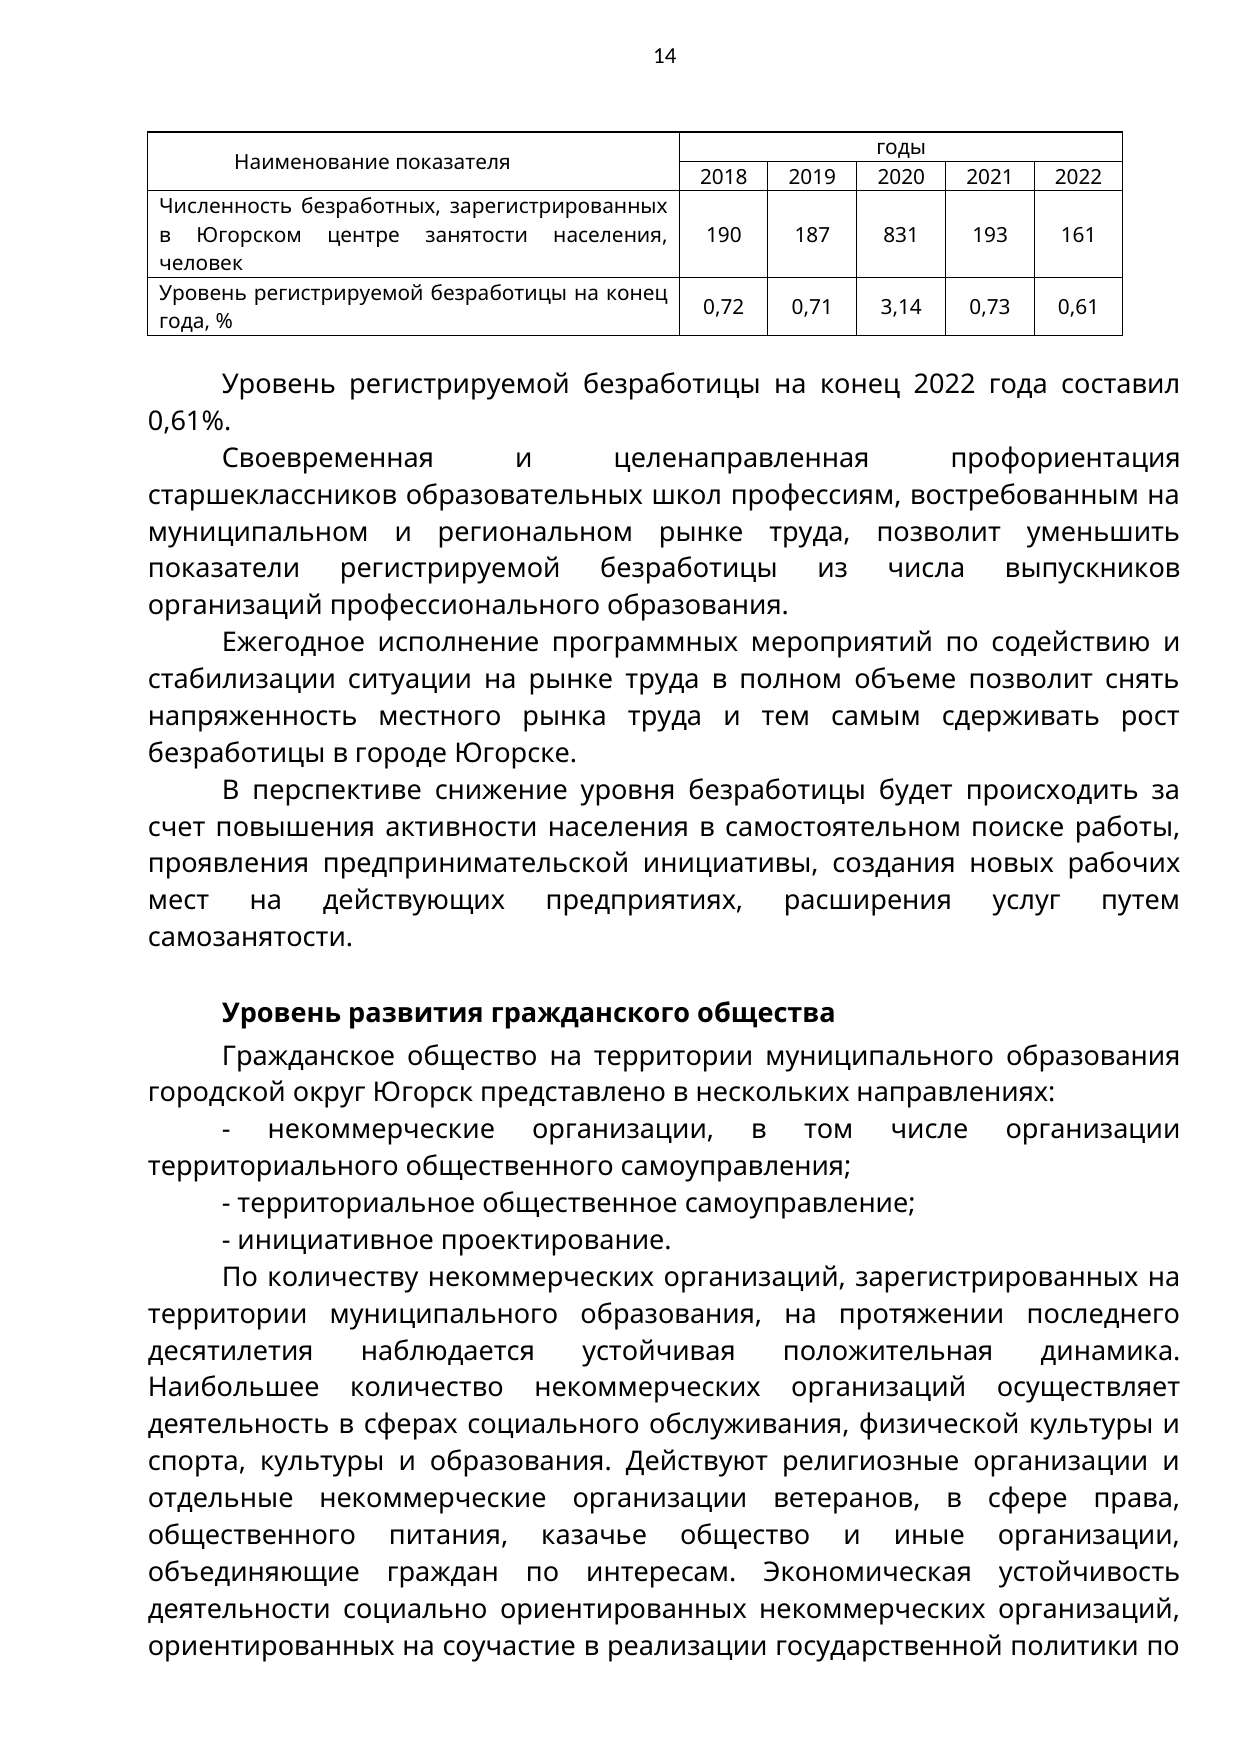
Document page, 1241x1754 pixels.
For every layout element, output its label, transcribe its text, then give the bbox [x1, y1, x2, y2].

table_cell 2021 [946, 162, 1034, 190]
text Гражданское общество на территории муниципального образования городской округ Югорск представлено в нескольких направлениях: [148, 1036, 1181, 1110]
text - инициативное проектирование. [148, 1220, 1181, 1257]
table_cell 190 [680, 191, 767, 277]
table_cell 2018 [680, 162, 767, 190]
text - некоммерческие организации, в том числе организации территориального общественного самоуправления; [148, 1110, 1181, 1183]
table_header Наименование показателя [148, 133, 679, 190]
table_cell 193 [946, 191, 1034, 277]
table_cell 161 [1035, 191, 1122, 277]
table_cell 187 [768, 191, 856, 277]
text Своевременная и целенаправленная профориентация старшеклассников образовательных школ профессиям, востребованным на муниципальном и региональном рынке труда, позволит уменьшить показатели регистрируемой безработицы из числа выпускников организаций профессионального образования. [148, 438, 1181, 623]
table_cell 831 [857, 191, 945, 277]
text Уровень регистрируемой безработицы на конец 2022 года составил 0,61%. [148, 364, 1181, 438]
table_cell 2019 [768, 162, 856, 190]
table_cell 0,73 [946, 278, 1034, 335]
table_cell 2022 [1035, 162, 1122, 190]
table_cell Уровень регистрируемой безработицы на конец года, % [148, 278, 679, 335]
table_cell 0,72 [680, 278, 767, 335]
text Уровень развития гражданского общества [148, 994, 1181, 1031]
table_cell 3,14 [857, 278, 945, 335]
text - территориальное общественное самоуправление; [148, 1183, 1181, 1220]
text Ежегодное исполнение программных мероприятий по содействию и стабилизации ситуации на рынке труда в полном объеме позволит снять напряженность местного рынка труда и тем самым сдерживать рост безработицы в городе Югорске. [148, 623, 1181, 770]
table_cell 0,61 [1035, 278, 1122, 335]
table_header годы [680, 133, 1122, 161]
table_cell 0,71 [768, 278, 856, 335]
table_cell 2020 [857, 162, 945, 190]
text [148, 1257, 1181, 1663]
table_cell Численность безработных, зарегистрированных в Югорском центре занятости населения, человек [148, 191, 679, 277]
text В перспективе снижение уровня безработицы будет происходить за счет повышения активности населения в самостоятельном поиске работы, проявления предпринимательской инициативы, создания новых рабочих мест на действующих предприятиях, расширения услуг путем самозанятости. [148, 770, 1181, 954]
